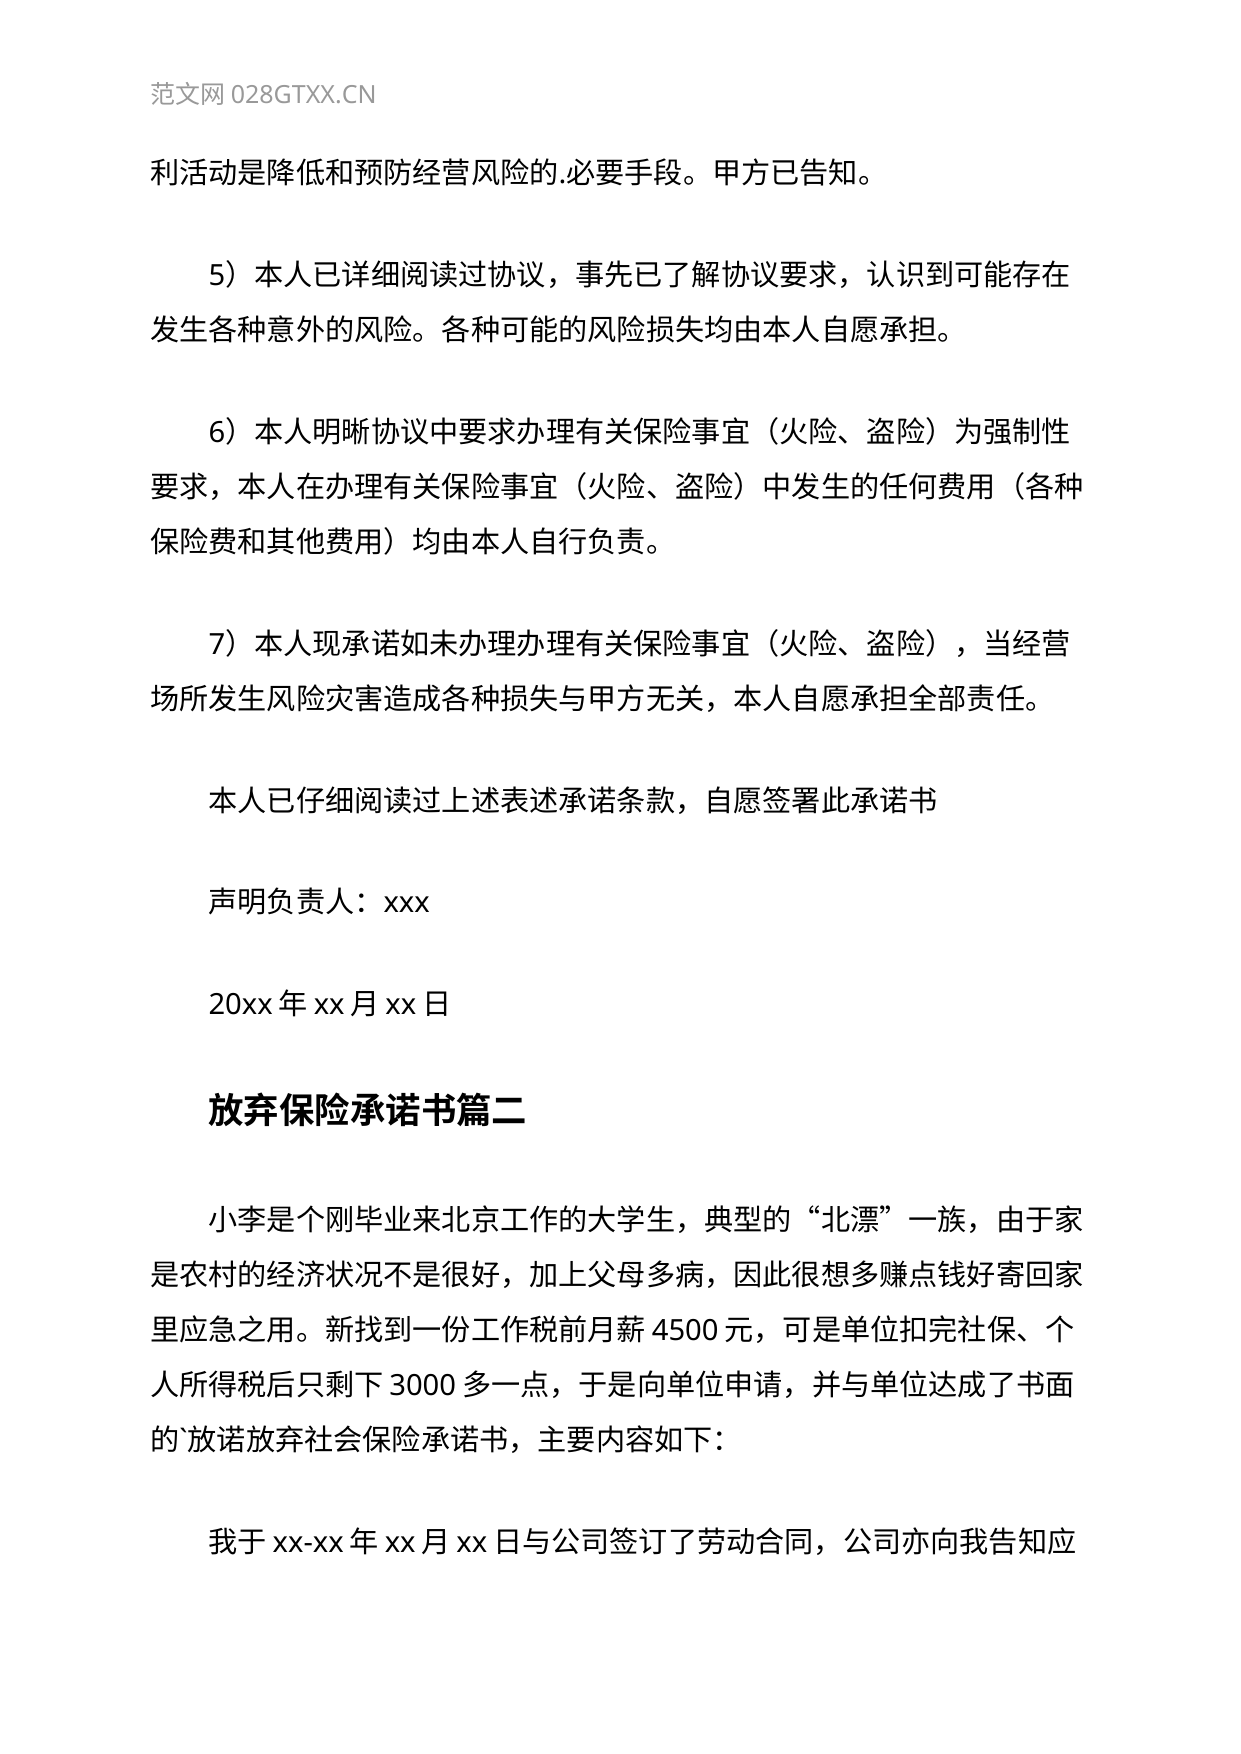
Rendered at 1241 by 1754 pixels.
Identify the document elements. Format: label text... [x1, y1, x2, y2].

text 7）本人现承诺如未办理办理有关保险事宜（火险、盗险），当经营场所发生风险灾害造成各种损失与甲方无关，本人自愿承担全部责任。 [150, 620, 1090, 718]
text 小李是个刚毕业来北京工作的大学生，典型的“北漂”一族，由于家是农村的经济状况不是很好，加上父母多病，因此很想多赚点钱好寄回家里应急之用。新找到一份工作税前月薪4500元，可是单位扣完社保、个人所得税后只剩下3000多一点，于是向单位申请，并与单位达成了书面的`放诺放弃社会保险承诺书，主要内容如下： [150, 1196, 1090, 1458]
text 5）本人已详细阅读过协议，事先已了解协议要求，认识到可能存在发生各种意外的风险。各种可能的风险损失均由本人自愿承担。 [150, 252, 1090, 349]
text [150, 1518, 1090, 1561]
text 声明负责人：xxx [150, 879, 1090, 921]
text 放弃保险承诺书篇二 [150, 1083, 1090, 1134]
text 本人已仔细阅读过上述表述承诺条款，自愿签署此承诺书 [150, 777, 1090, 819]
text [150, 150, 1090, 192]
text 6）本人明晰协议中要求办理有关保险事宜（火险、盗险）为强制性要求，本人在办理有关保险事宜（火险、盗险）中发生的任何费用（各种保险费和其他费用）均由本人自行负责。 [150, 409, 1090, 561]
text 20xx年xx月xx日 [150, 981, 1090, 1023]
